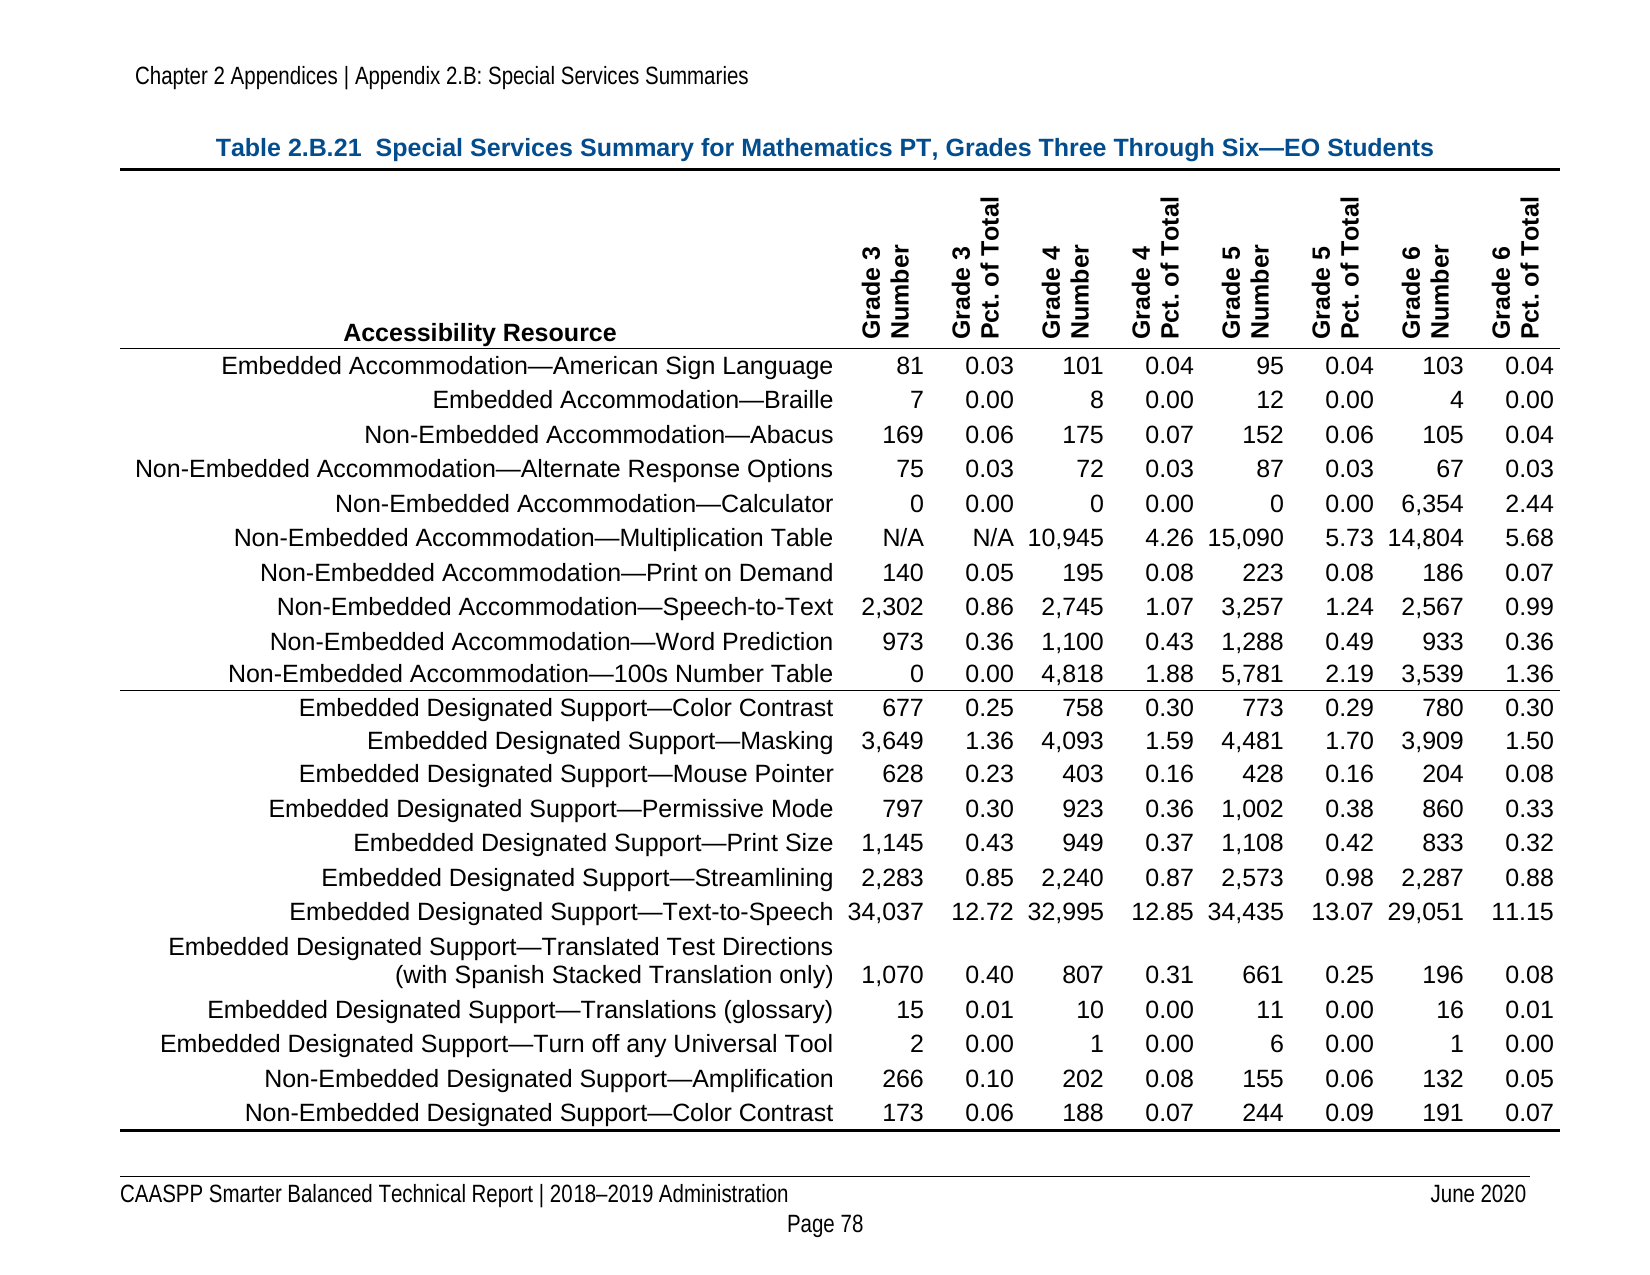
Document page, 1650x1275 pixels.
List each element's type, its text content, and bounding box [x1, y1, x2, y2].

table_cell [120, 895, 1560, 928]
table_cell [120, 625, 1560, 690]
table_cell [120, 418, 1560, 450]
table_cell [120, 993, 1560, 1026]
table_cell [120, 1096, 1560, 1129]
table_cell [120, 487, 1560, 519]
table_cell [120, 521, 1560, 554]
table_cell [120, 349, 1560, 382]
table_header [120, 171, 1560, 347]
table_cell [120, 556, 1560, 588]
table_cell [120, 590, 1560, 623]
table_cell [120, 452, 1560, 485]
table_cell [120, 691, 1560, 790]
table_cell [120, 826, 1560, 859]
text Table 2.B. Special Services Summary for Mathematics PT, Grades Three Through Six—EO Students [120, 132, 1530, 161]
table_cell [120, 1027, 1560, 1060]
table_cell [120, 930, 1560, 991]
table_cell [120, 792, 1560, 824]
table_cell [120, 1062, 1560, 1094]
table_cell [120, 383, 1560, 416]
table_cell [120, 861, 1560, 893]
